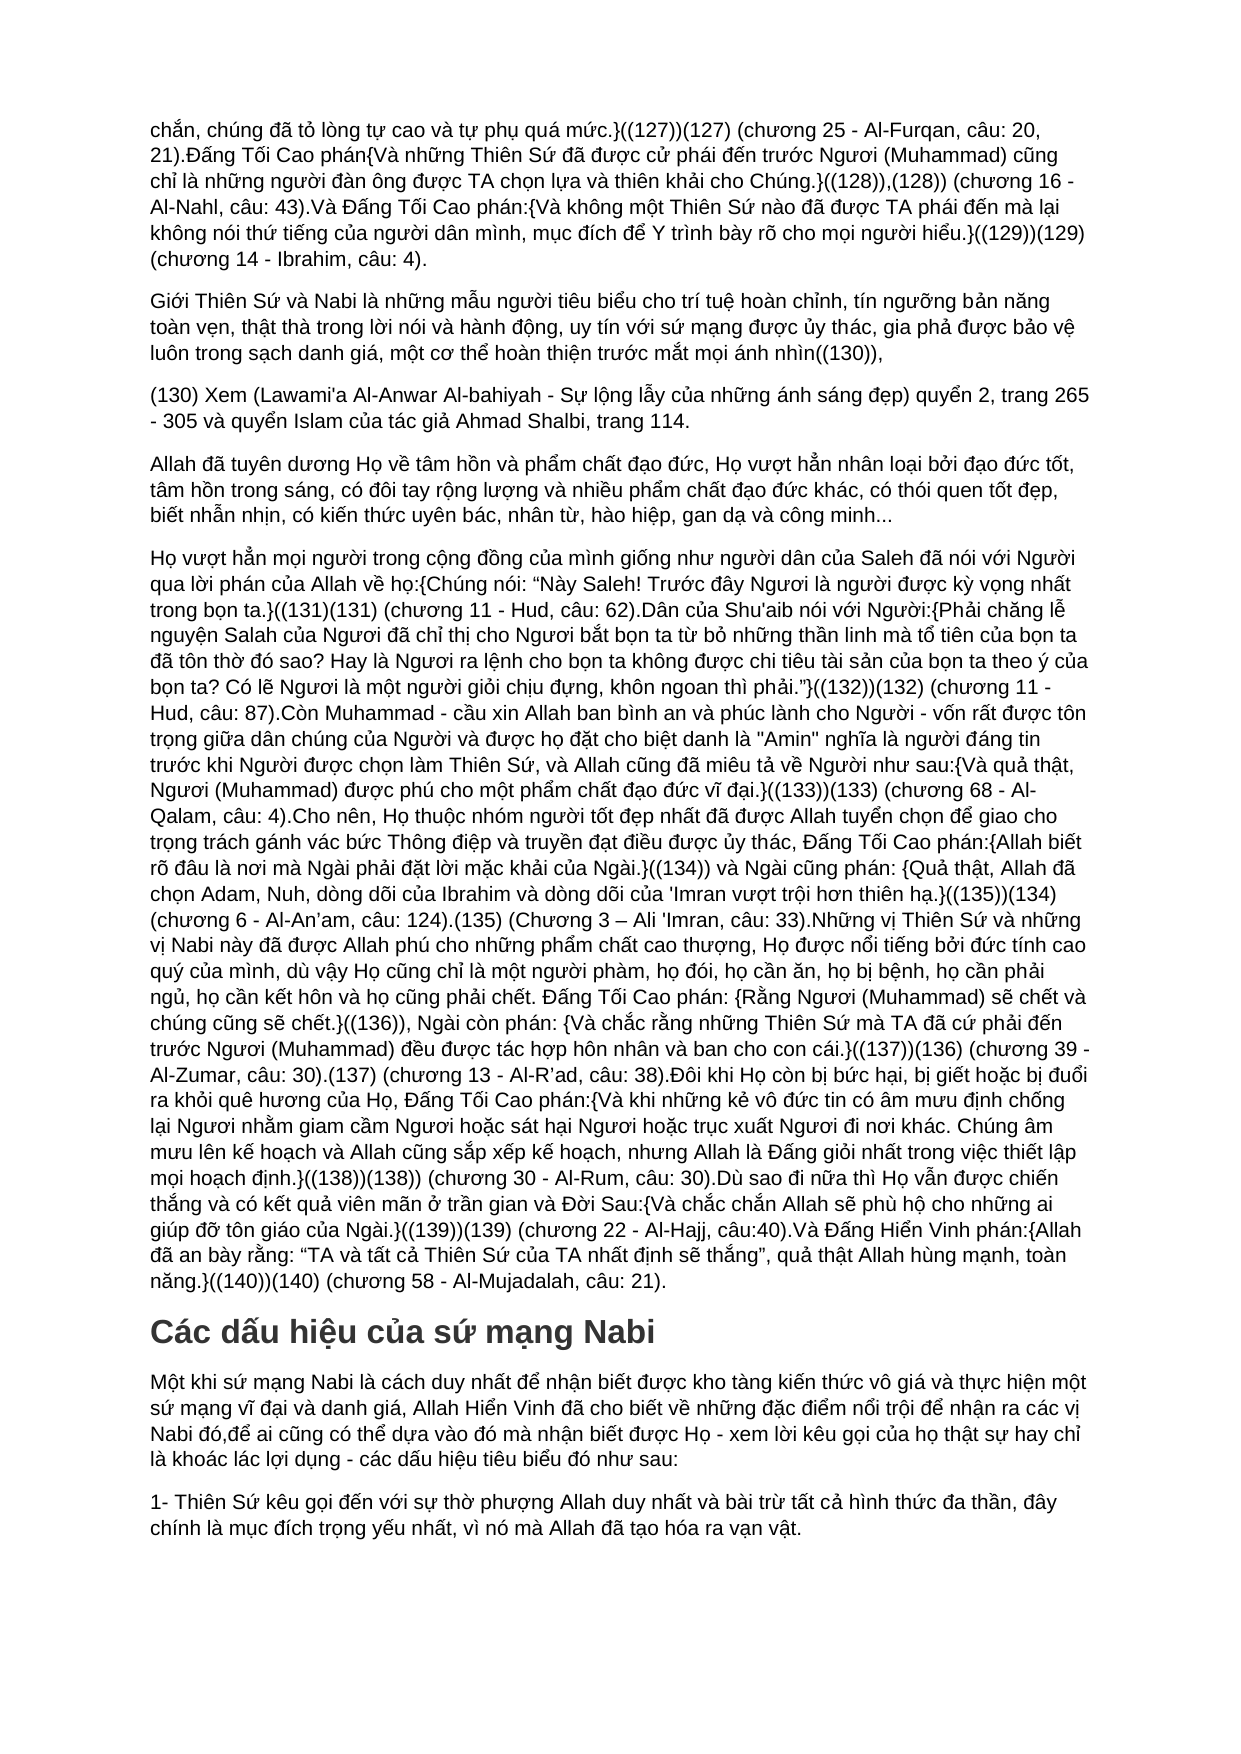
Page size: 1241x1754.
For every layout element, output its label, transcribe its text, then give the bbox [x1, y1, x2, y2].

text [150, 117, 1090, 271]
text Giới Thiên Sứ và Nabi là những mẫu người tiêu biểu cho trí tuệ hoàn chỉnh, tín ngưỡng bản năng toàn vẹn, thật thà trong lời nói và hành động, uy tín với sứ mạng được ủy thác, gia phả được bảo vệ luôn trong sạch danh giá, một cơ thể hoàn thiện trước mắt mọi ánh nhìn((130)), [150, 289, 1090, 365]
subtitle Các dấu hiệu của sứ mạng Nabi [150, 1312, 1090, 1350]
text Một khi sứ mạng Nabi là cách duy nhất để nhận biết được kho tàng kiến thức vô giá và thực hiện một sứ mạng vĩ đại và danh giá, Allah Hiển Vinh đã cho biết về những đặc điểm nổi trội để nhận ra các vị Nabi đó,để ai cũng có thể dựa vào đó mà nhận biết được Họ - xem lời kêu gọi của họ thật sự hay chỉ là khoác lác lợi dụng - các dấu hiệu tiêu biểu đó như sau: [150, 1370, 1090, 1471]
text Họ vượt hẳn mọi người trong cộng đồng của mình giống như người dân của Saleh đã nói với Người qua lời phán của Allah về họ:{Chúng nói: “Này Saleh! Trước đây Ngươi là người được kỳ vọng nhất trong bọn ta.}((131)(131) (chương 11 - Hud, câu: 62).Dân của Shu'aib nói với Người:{Phải chăng lễ nguyện Salah của Ngươi đã chỉ thị cho Ngươi bắt bọn ta từ bỏ những thần linh mà tổ tiên của bọn ta đã tôn thờ đó sao? Hay là Ngươi ra lệnh cho bọn ta không được chi tiêu tài sản của bọn ta theo ý của bọn ta? Có lẽ Ngươi là một người giỏi chịu đựng, khôn ngoan thì phải.”}((132))(132) (chương 11 - Hud, câu: 87).Còn Muhammad - cầu xin Allah ban bình an và phúc lành cho Người - vốn rất được tôn trọng giữa dân chúng của Người và được họ đặt cho biệt danh là "Amin" nghĩa là người đáng tin trước khi Người được chọn làm Thiên Sứ, và Allah cũng đã miêu tả về Người như sau:{Và quả thật, Ngươi (Muhammad) được phú cho một phẩm chất đạo đức vĩ đại.}((133))(133) (chương 68 - Al-Qalam, câu: 4).Cho nên, Họ thuộc nhóm người tốt đẹp nhất đã được Allah tuyển chọn để giao cho trọng trách gánh vác bức Thông điệp và truyền đạt điều được ủy thác, Đấng Tối Cao phán:{Allah biết rõ đâu là nơi mà Ngài phải đặt lời mặc khải của Ngài.}((134)) và Ngài cũng phán: {Quả thật, Allah đã chọn Adam, Nuh, dòng dõi của Ibrahim và dòng dõi của 'Imran vượt trội hơn thiên hạ.}((135))(134) (chương 6 - Al-An’am, câu: 124).(135) (Chương 3 – Ali 'Imran, câu: 33).Những vị Thiên Sứ và những vị Nabi này đã được Allah phú cho những phẩm chất cao thượng, Họ được nổi tiếng bởi đức tính cao quý của mình, dù vậy Họ cũng chỉ là một người phàm, họ đói, họ cần ăn, họ bị bệnh, họ cần phải ngủ, họ cần kết hôn và họ cũng phải chết. Đấng Tối Cao phán: {Rằng Ngươi (Muhammad) sẽ chết và chúng cũng sẽ chết.}((136)), Ngài còn phán: {Và chắc rằng những Thiên Sứ mà TA đã cứ phải đến trước Ngươi (Muhammad) đều được tác hợp hôn nhân và ban cho con cái.}((137))(136) (chương 39 - Al-Zumar, câu: 30).(137) (chương 13 - Al-R’ad, câu: 38).Đôi khi Họ còn bị bức hại, bị giết hoặc bị đuổi ra khỏi quê hương của Họ, Đấng Tối Cao phán:{Và khi những kẻ vô đức tin có âm mưu định chống lại Ngươi nhằm giam cầm Ngươi hoặc sát hại Ngươi hoặc trục xuất Ngươi đi nơi khác. Chúng âm mưu lên kế hoạch và Allah cũng sắp xếp kế hoạch, nhưng Allah là Đấng giỏi nhất trong việc thiết lập mọi hoạch định.}((138))(138)) (chương 30 - Al-Rum, câu: 30).Dù sao đi nữa thì Họ vẫn được chiến thắng và có kết quả viên mãn ở trần gian và Đời Sau:{Và chắc chắn Allah sẽ phù hộ cho những ai giúp đỡ tôn giáo của Ngài.}((139))(139) (chương 22 - Al-Hajj, câu:40).Và Đấng Hiển Vinh phán:{Allah đã an bày rằng: “TA và tất cả Thiên Sứ của TA nhất định sẽ thắng”, quả thật Allah hùng mạnh, toàn năng.}((140))(140) (chương 58 - Al-Mujadalah, câu: 21). [150, 546, 1090, 1293]
text 1- Thiên Sứ kêu gọi đến với sự thờ phượng Allah duy nhất và bài trừ tất cả hình thức đa thần, đây chính là mục đích trọng yếu nhất, vì nó mà Allah đã tạo hóa ra vạn vật. [150, 1490, 1090, 1539]
text (130) Xem (Lawami'a Al-Anwar Al-bahiyah - Sự lộng lẫy của những ánh sáng đẹp) quyển 2, trang 265 - 305 và quyển Islam của tác giả Ahmad Shalbi, trang 114. [150, 383, 1090, 433]
text Allah đã tuyên dương Họ về tâm hồn và phẩm chất đạo đức, Họ vượt hẳn nhân loại bởi đạo đức tốt, tâm hồn trong sáng, có đôi tay rộng lượng và nhiều phẩm chất đạo đức khác, có thói quen tốt đẹp, biết nhẫn nhịn, có kiến thức uyên bác, nhân từ, hào hiệp, gan dạ và công minh... [150, 452, 1090, 527]
